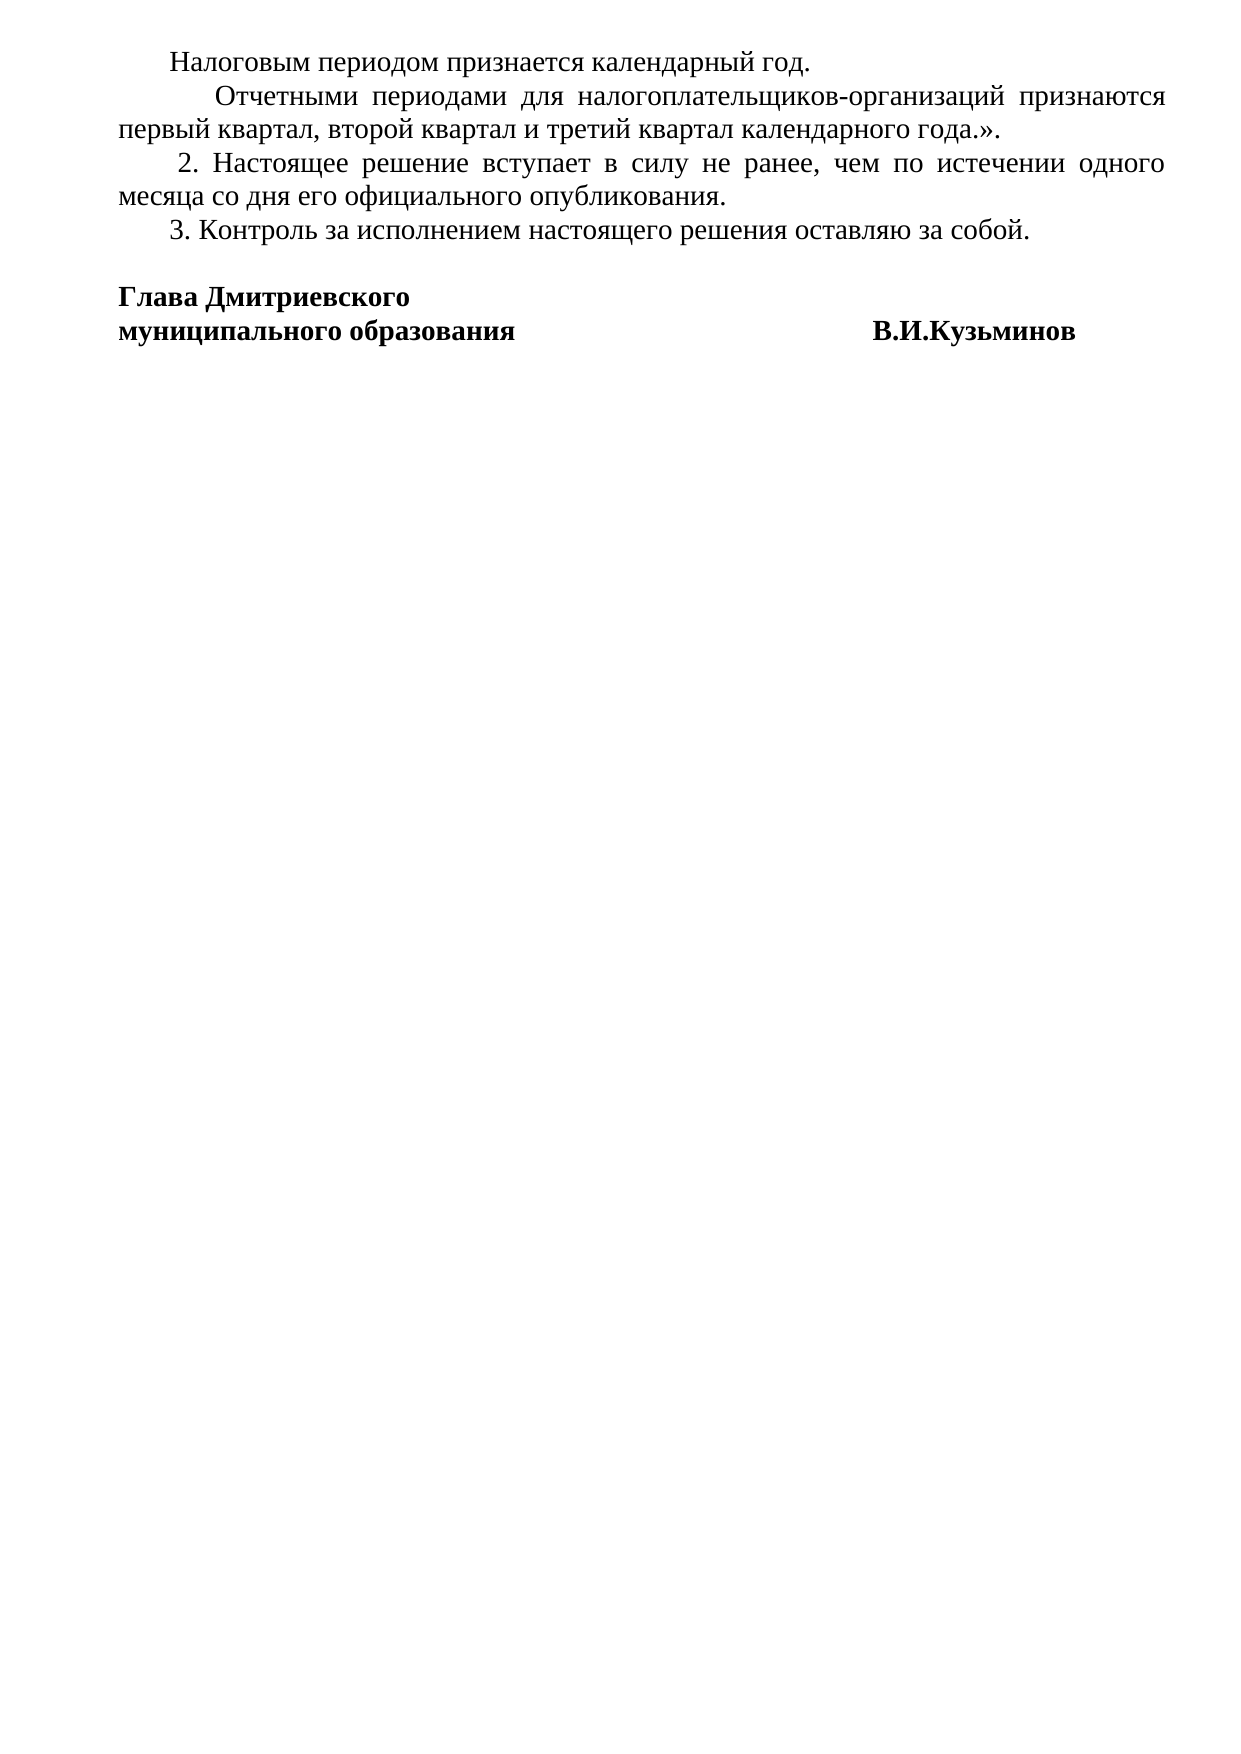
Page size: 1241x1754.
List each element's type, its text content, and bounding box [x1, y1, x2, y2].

text Налоговым периодом признается календарный год. [118, 44, 1167, 78]
text Глава Дмитриевского [118, 279, 1167, 313]
text муниципального образования В.И.Кузьминов [118, 313, 1167, 346]
text 2. Настоящее решение вступает в силу не ранее, чем по истечении одного месяца со дня его официального опубликования. [118, 145, 1167, 212]
text 3. Контроль за исполнением настоящего решения оставляю за собой. [118, 212, 1167, 246]
text Отчетными периодами для налогоплательщиков-организаций признаются первый квартал, второй квартал и третий квартал календарного года.». [118, 78, 1167, 145]
